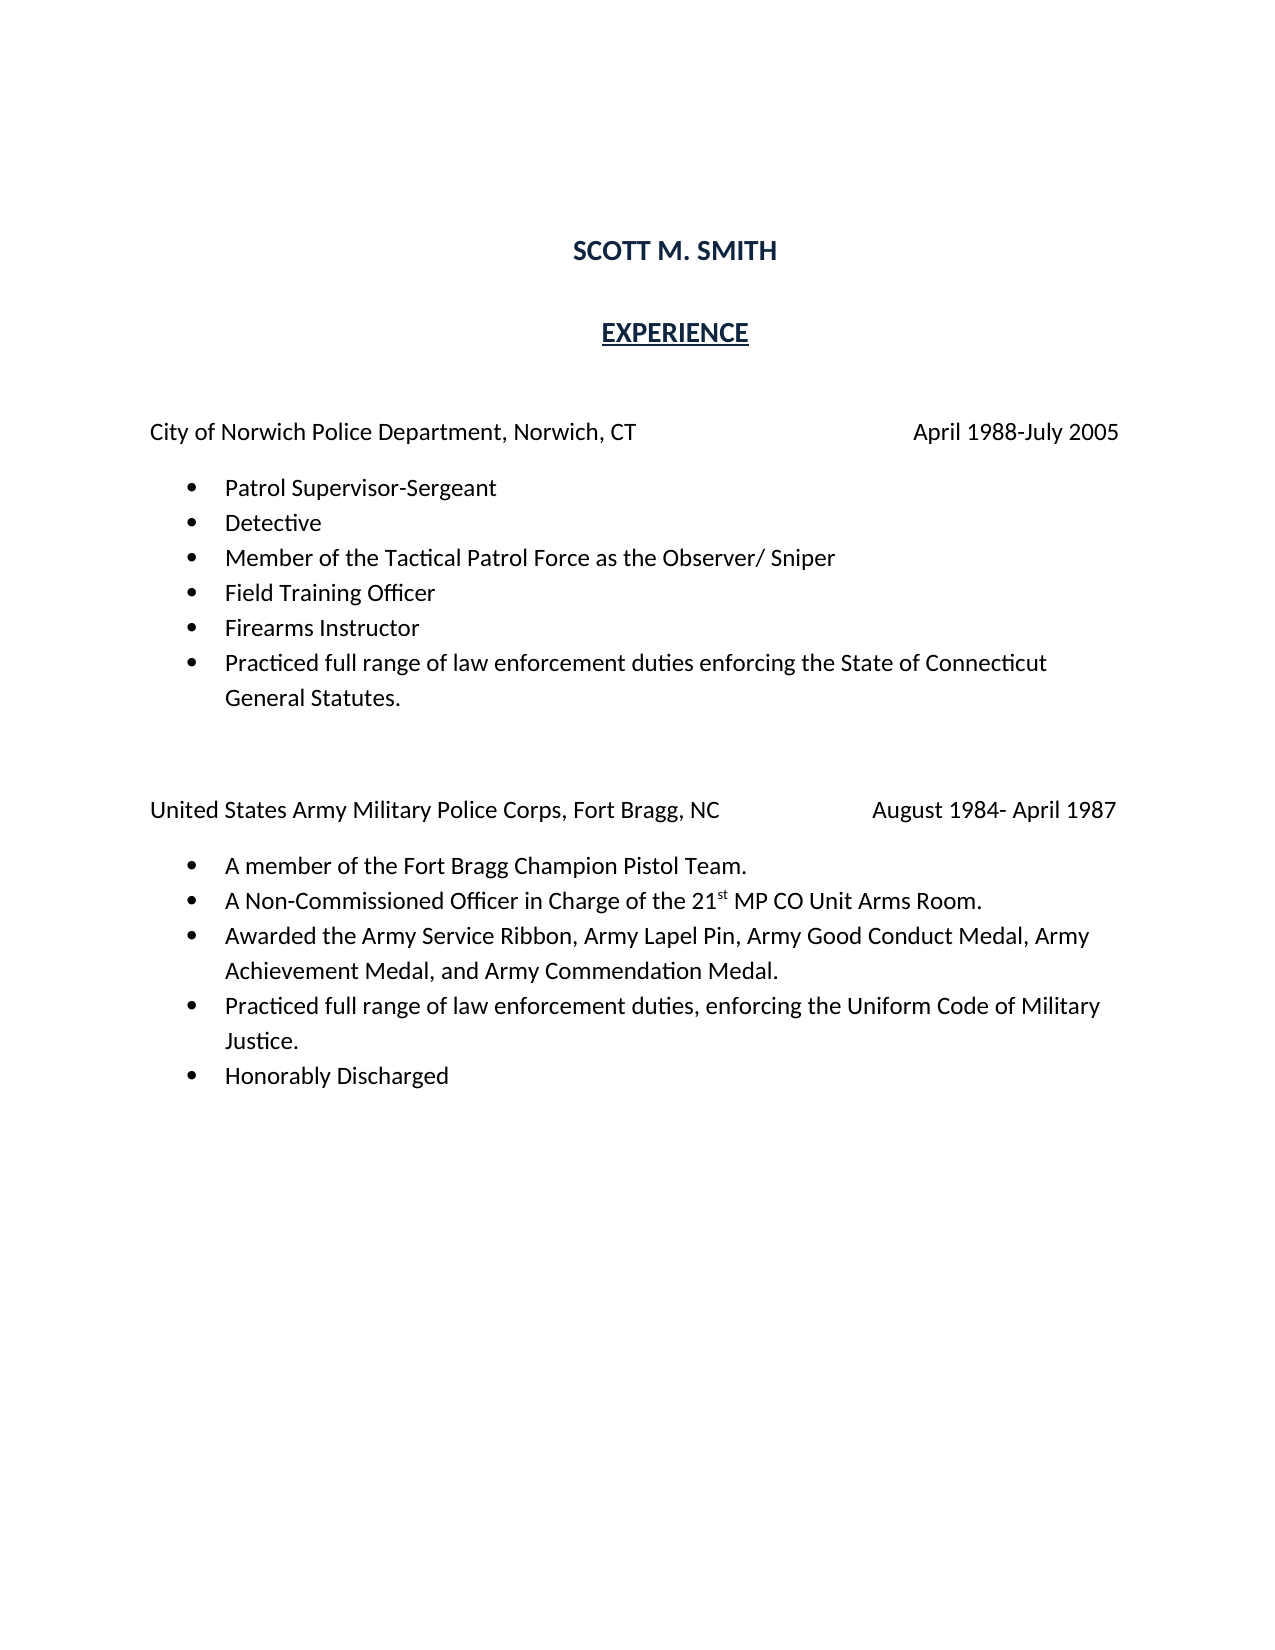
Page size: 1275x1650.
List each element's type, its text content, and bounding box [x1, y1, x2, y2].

list A member of the Fort Bragg Champion Pistol Team. [187, 850, 1125, 880]
list Practiced full range of law enforcement duties enforcing the State of Connecticut General Statutes. [187, 647, 1125, 713]
list Awarded the Army Service Ribbon, Army Lapel Pin, Army Good Conduct Medal, Army Achievement Medal, and Army Commendation Medal. [187, 920, 1125, 985]
list Patrol Supervisor-Sergeant [187, 472, 1125, 503]
list A Non-Commissioned Officer in Charge of the 21st MP CO Unit Arms Room. [187, 885, 1125, 915]
list Field Training Officer [187, 577, 1125, 608]
list Member of the Tactical Patrol Force as the Observer/ Sniper [187, 542, 1125, 573]
list Practiced full range of law enforcement duties, enforcing the Uniform Code of Military Justice. [187, 990, 1125, 1055]
list Honorably Discharged [187, 1060, 1125, 1090]
list SCOTT M. SMITH [225, 232, 1125, 267]
text United States Army Military Police Corps, Fort Bragg, NC August 1984- April 1987 [150, 794, 1125, 824]
list Firearms Instructor [187, 612, 1125, 643]
list EXPERIENCE [225, 314, 1125, 349]
list Detective [187, 507, 1125, 538]
text City of Norwich Police Department, Norwich, CT April 1988-July 2005 [150, 416, 1125, 447]
